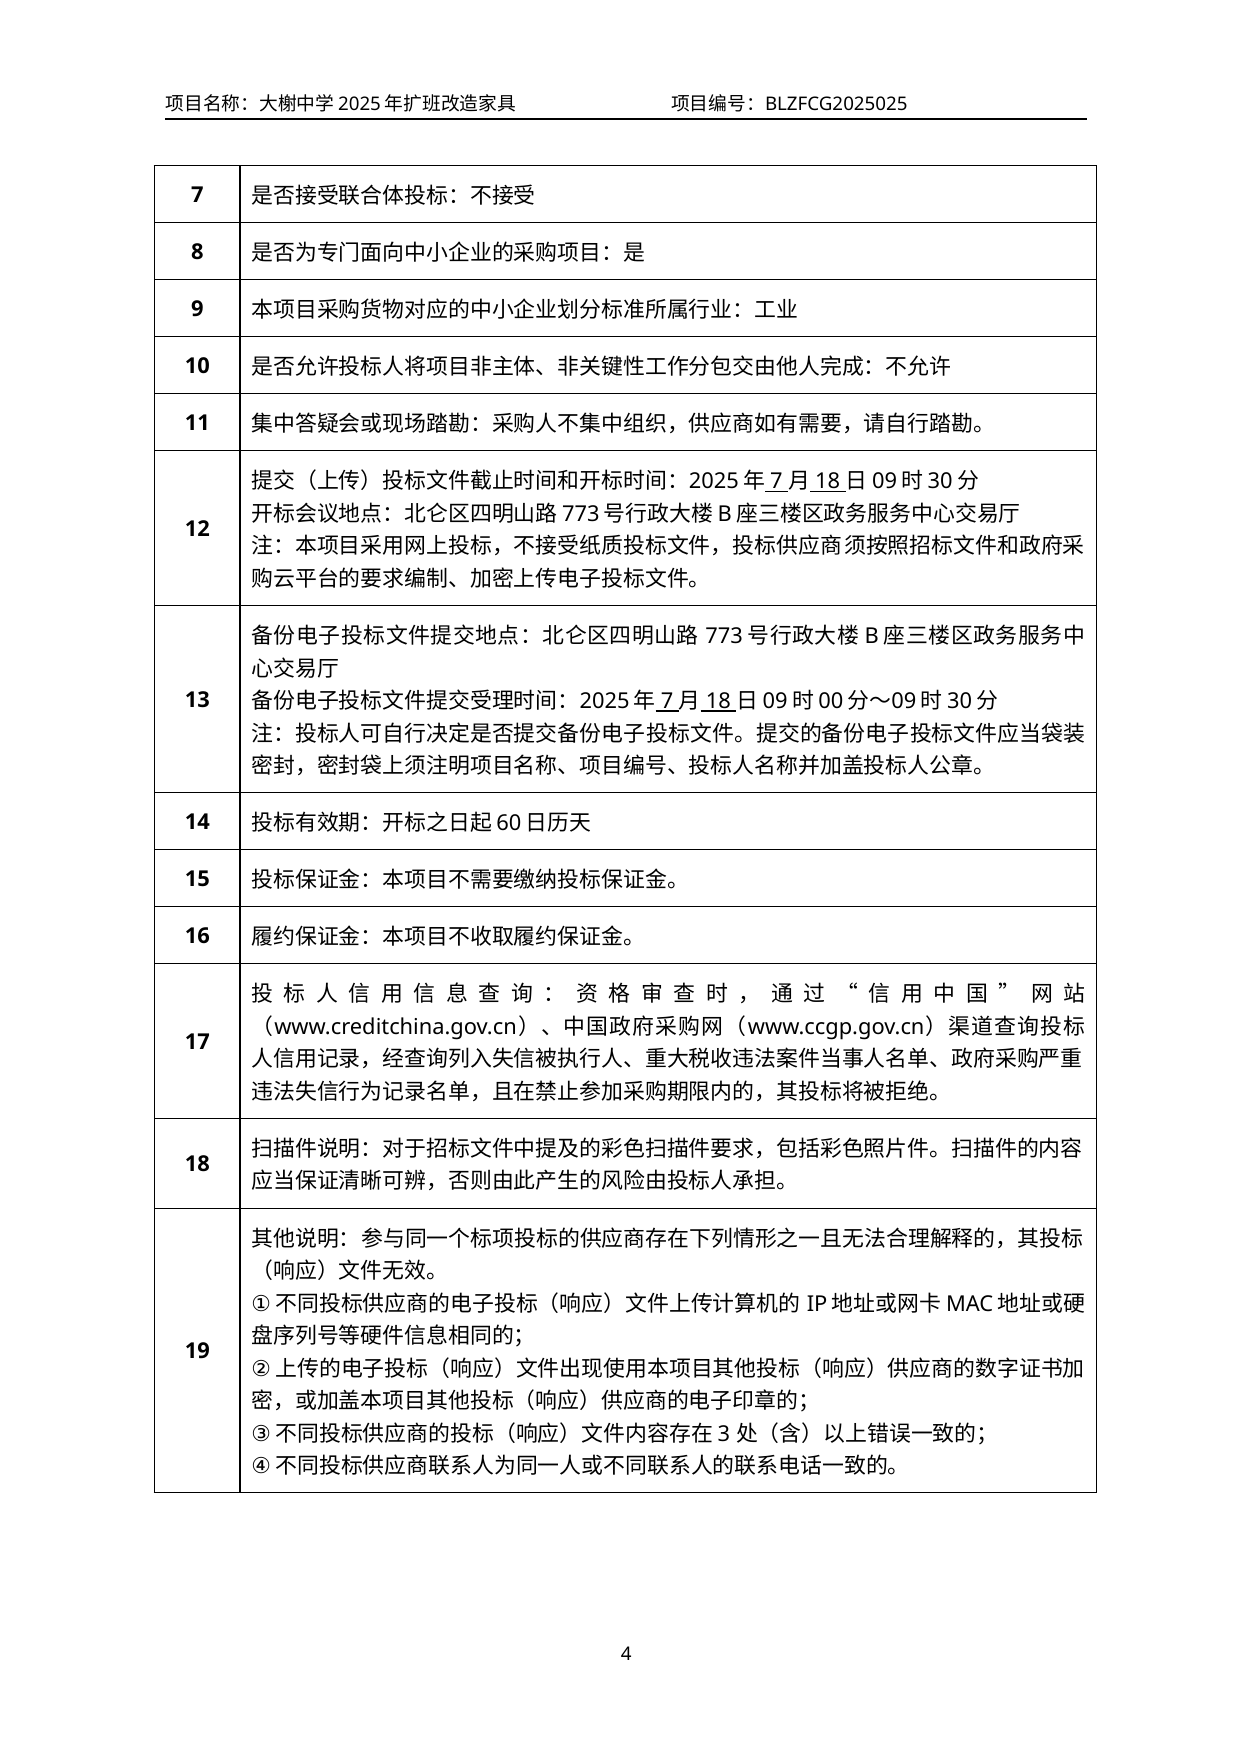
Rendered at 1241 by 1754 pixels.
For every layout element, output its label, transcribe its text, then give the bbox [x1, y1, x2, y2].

table_cell 7 [155, 166, 239, 222]
table_cell 是否接受联合体投标：不接受 [241, 166, 1096, 222]
table_cell 本项目采购货物对应的中小企业划分标准所属行业：工业 [241, 280, 1096, 336]
table_cell 扫描件说明：对于招标文件中提及的彩色扫描件要求，包括彩色照片件。扫描件的内容应当保证清晰可辨，否则由此产生的风险由投标人承担。 [241, 1119, 1096, 1207]
table_cell 17 [155, 964, 239, 1118]
table_cell 11 [155, 394, 239, 450]
table_cell 投标人信用信息查询：资格审查时，通过“信用中国”网站（www.creditchina.gov.cn）、中国政府采购网（www.ccgp.gov.cn）渠道查询投标人信用记录，经查询列入失信被执行人、重大税收违法案件当事人名单、政府采购严重违法失信行为记录名单，且在禁止参加采购期限内的，其投标将被拒绝。 [241, 964, 1096, 1118]
table_cell 19 [155, 1209, 239, 1492]
table_cell 14 [155, 793, 239, 849]
table_cell 12 [155, 451, 239, 605]
table_cell 备份电子投标文件提交地点：北仑区四明山路773号行政大楼B座三楼区政务服务中心交易厅 备份电子投标文件提交受理时间：2025年 7 月 18 日09时00分～09时30分 注：投标人可自行决定是否提交备份电子投标文件。提交的备份电子投标文件应当袋装密封，密封袋上须注明项目名称、项目编号、投标人名称并加盖投标人公章。 [241, 606, 1096, 792]
table_cell 16 [155, 907, 239, 963]
table_cell 其他说明：参与同一个标项投标的供应商存在下列情形之一且无法合理解释的，其投标（响应）文件无效。 ①不同投标供应商的电子投标（响应）文件上传计算机的IP地址或网卡MAC地址或硬盘序列号等硬件信息相同的； ②上传的电子投标（响应）文件出现使用本项目其他投标（响应）供应商的数字证书加密，或加盖本项目其他投标（响应）供应商的电子印章的； ③不同投标供应商的投标（响应）文件内容存在 3 处（含）以上错误一致的； ④不同投标供应商联系人为同一人或不同联系人的联系电话一致的。 [241, 1209, 1096, 1492]
table_cell 集中答疑会或现场踏勘：采购人不集中组织，供应商如有需要，请自行踏勘。 [241, 394, 1096, 450]
table_cell 13 [155, 606, 239, 792]
table_cell 提交（上传）投标文件截止时间和开标时间：2025年 7 月 18 日09时30分 开标会议地点：北仑区四明山路773号行政大楼B座三楼区政务服务中心交易厅 注：本项目采用网上投标，不接受纸质投标文件，投标供应商须按照招标文件和政府采购云平台的要求编制、加密上传电子投标文件。 [241, 451, 1096, 605]
table_cell 是否允许投标人将项目非主体、非关键性工作分包交由他人完成：不允许 [241, 337, 1096, 393]
table_cell 履约保证金：本项目不收取履约保证金。 [241, 907, 1096, 963]
table_cell 10 [155, 337, 239, 393]
table_cell 15 [155, 850, 239, 906]
table_cell 是否为专门面向中小企业的采购项目：是 [241, 223, 1096, 279]
table_cell 18 [155, 1119, 239, 1207]
table_cell 投标保证金：本项目不需要缴纳投标保证金。 [241, 850, 1096, 906]
table_cell 投标有效期：开标之日起60日历天 [241, 793, 1096, 849]
table_cell 8 [155, 223, 239, 279]
table_cell 9 [155, 280, 239, 336]
